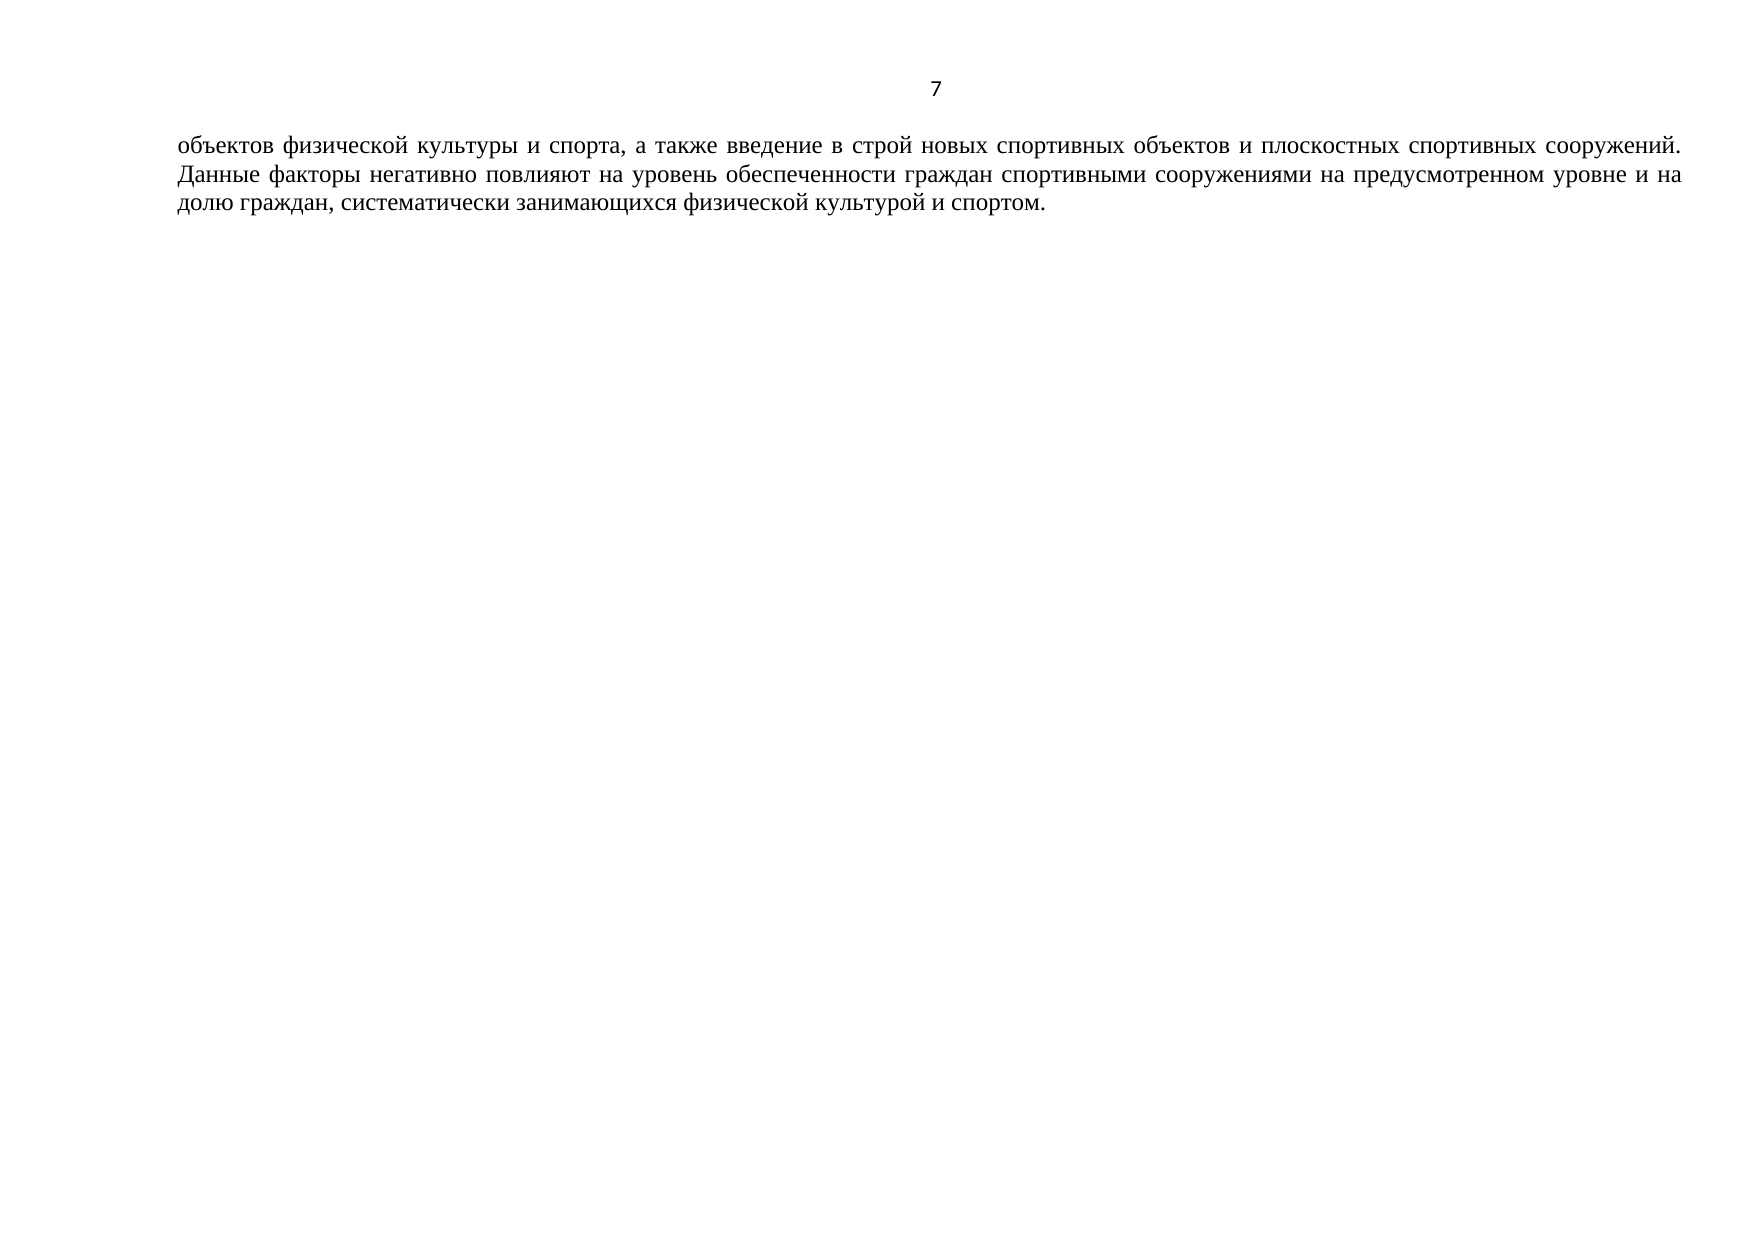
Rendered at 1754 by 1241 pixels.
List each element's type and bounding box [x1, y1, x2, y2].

text [177, 130, 1683, 216]
